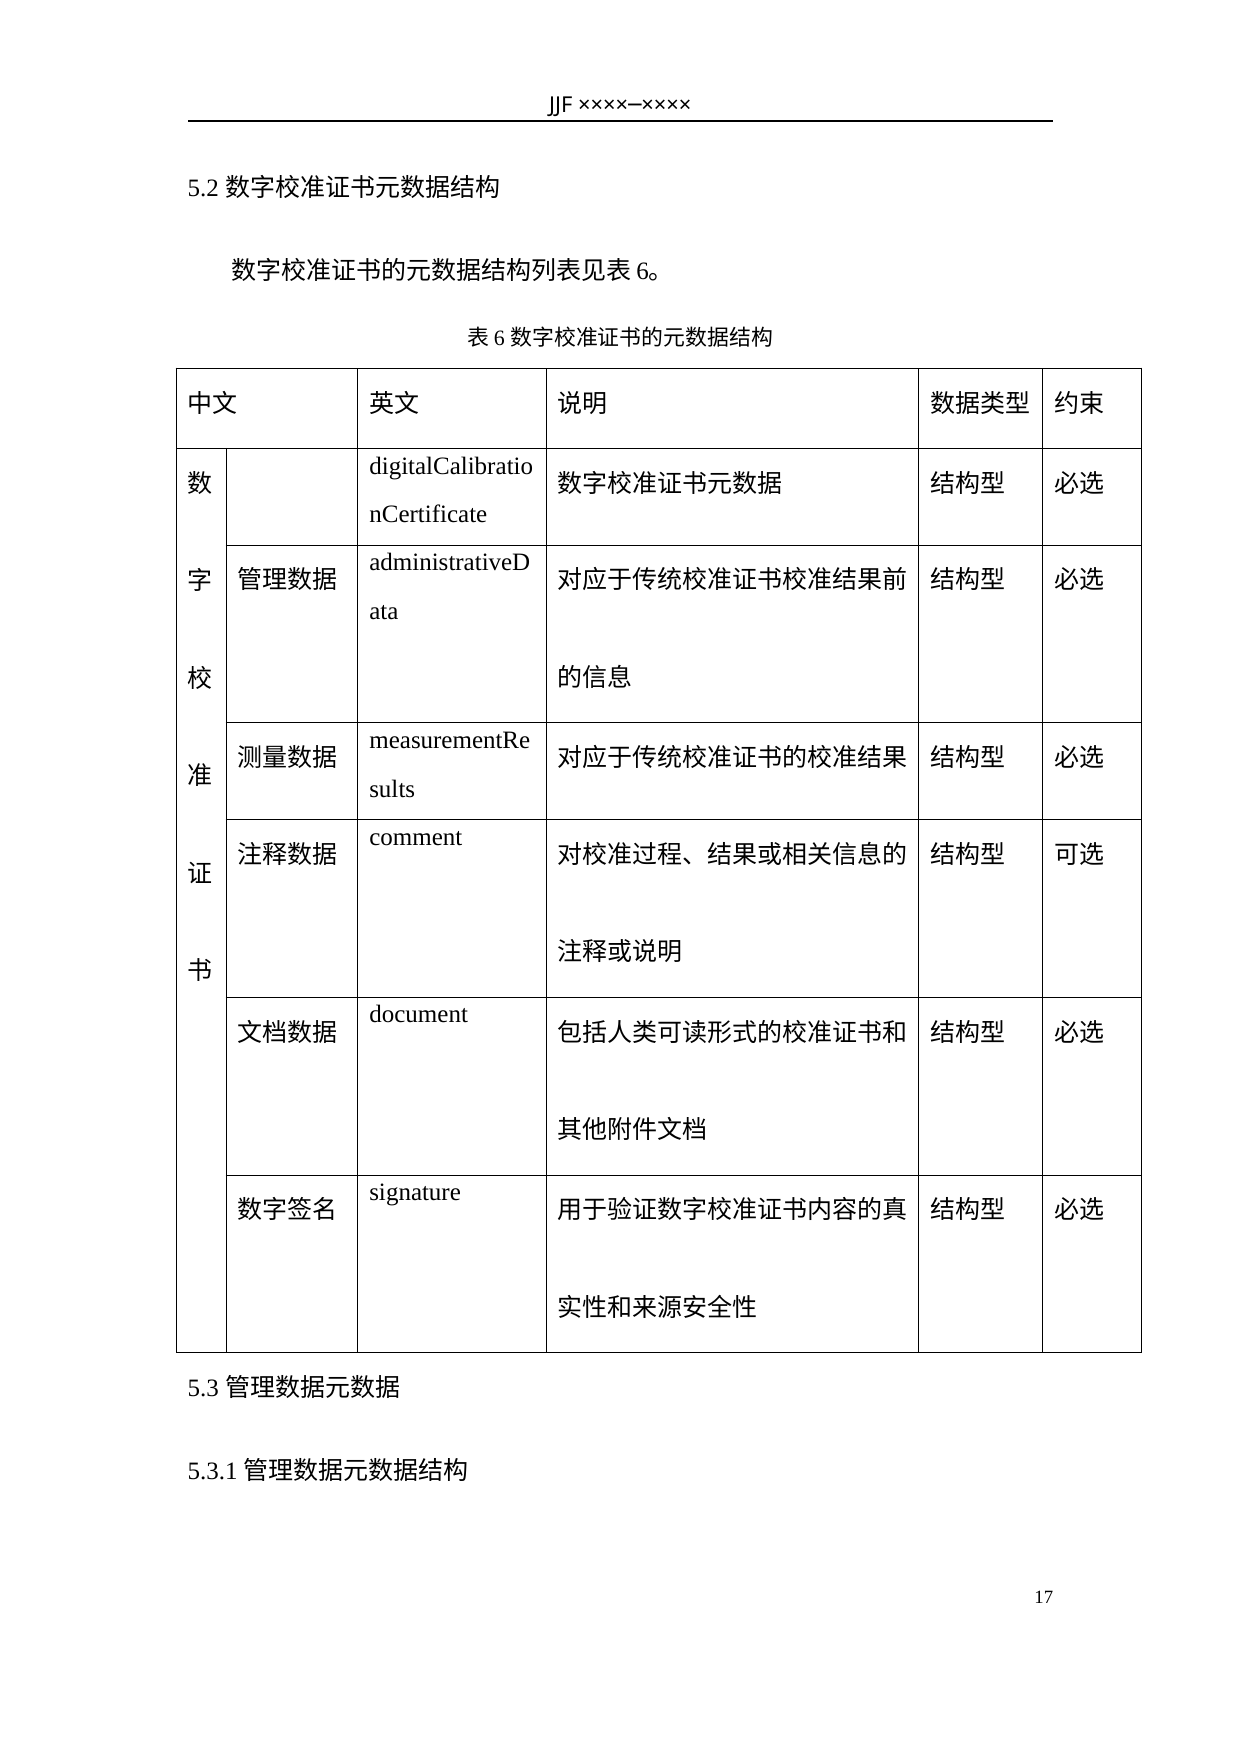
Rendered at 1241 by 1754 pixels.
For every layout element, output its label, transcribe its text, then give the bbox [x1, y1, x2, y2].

table_cell administrativeData [358, 546, 546, 722]
table_cell 数字签名 [227, 1176, 357, 1352]
table_cell 结构型 [919, 546, 1042, 722]
subtitle 5.2 数字校准证书元数据结构 [187, 153, 1053, 218]
table_cell 对校准过程、结果或相关信息的注释或说明 [547, 820, 918, 997]
table_cell signature [358, 1176, 546, 1352]
table_cell 管理数据 [227, 546, 357, 722]
table_header 说明 [547, 369, 918, 448]
table_header 约束 [1043, 369, 1141, 448]
list 5.3.1 管理数据元数据结构 [187, 1436, 1053, 1501]
table_cell comment [358, 820, 546, 997]
table_cell 注释数据 [227, 820, 357, 997]
table_header 中文 [177, 369, 357, 448]
table_cell 必选 [1043, 723, 1141, 819]
table_cell 必选 [1043, 1176, 1141, 1352]
table_cell 数字校准证书 [177, 449, 226, 1352]
table_cell 结构型 [919, 449, 1042, 544]
table_header 英文 [358, 369, 546, 448]
table_cell 对应于传统校准证书的校准结果 [547, 723, 918, 819]
table_cell 必选 [1043, 546, 1141, 722]
table_cell document [358, 998, 546, 1174]
table_cell 文档数据 [227, 998, 357, 1174]
table_cell 必选 [1043, 998, 1141, 1174]
text 数字校准证书的元数据结构列表见表6。 [187, 236, 1053, 301]
table_cell 包括人类可读形式的校准证书和其他附件文档 [547, 998, 918, 1174]
table_cell 结构型 [919, 1176, 1042, 1352]
table_cell 对应于传统校准证书校准结果前的信息 [547, 546, 918, 722]
subtitle 5.3 管理数据元数据 [187, 1353, 1053, 1418]
table_cell 结构型 [919, 820, 1042, 997]
table_cell digitalCalibrationCertificate [358, 449, 546, 544]
table_cell measurementResults [358, 723, 546, 819]
table_cell 可选 [1043, 820, 1141, 997]
table_cell 必选 [1043, 449, 1141, 544]
list 表6 数字校准证书的元数据结构 [187, 319, 1053, 352]
table_cell 结构型 [919, 998, 1042, 1174]
table_cell 数字校准证书元数据 [547, 449, 918, 544]
table_cell 用于验证数字校准证书内容的真实性和来源安全性 [547, 1176, 918, 1352]
table_cell [227, 449, 357, 544]
table_cell 测量数据 [227, 723, 357, 819]
table_cell 结构型 [919, 723, 1042, 819]
table_header 数据类型 [919, 369, 1042, 448]
